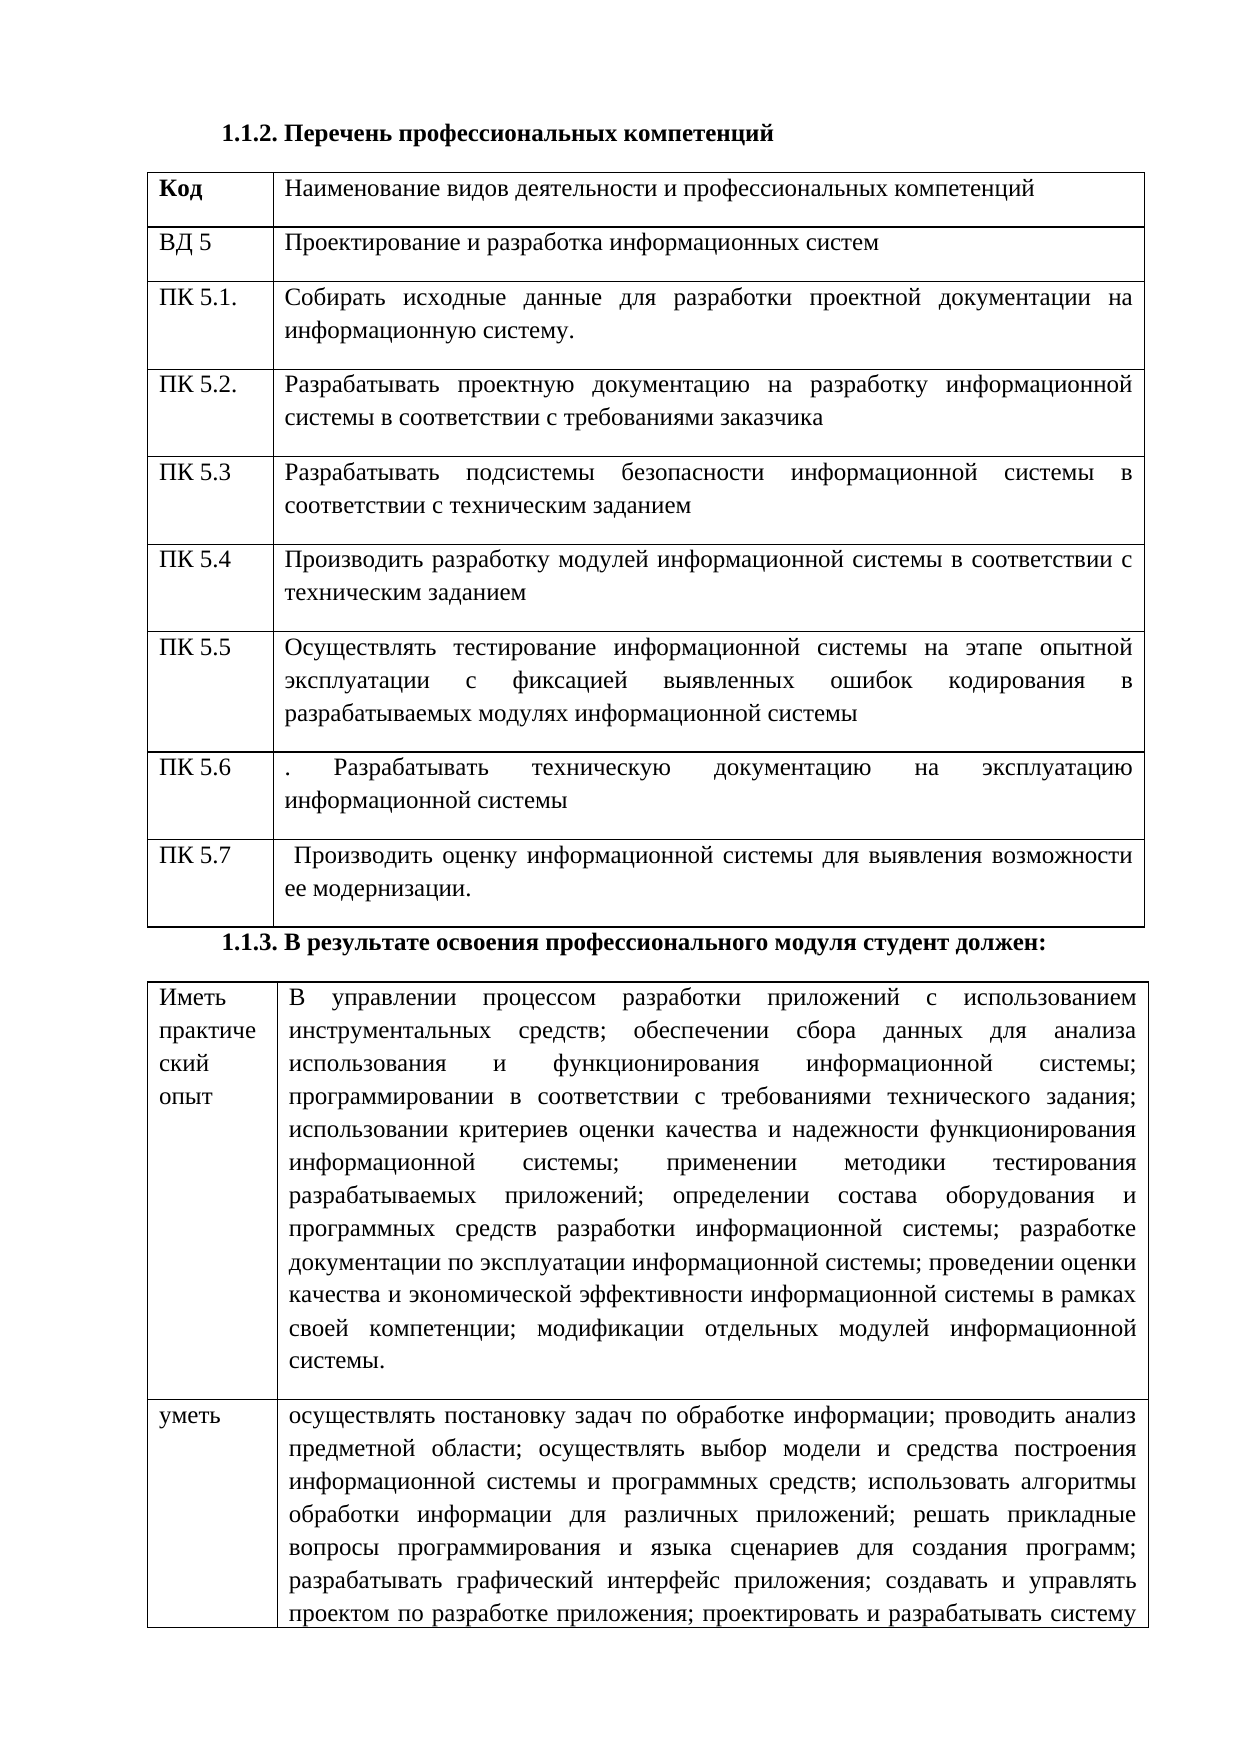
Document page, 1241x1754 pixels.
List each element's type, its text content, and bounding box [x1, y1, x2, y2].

table_header Наименование видов деятельности и профессиональных компетенций [274, 173, 1144, 226]
table_cell ПК 5.1. [148, 282, 273, 368]
table_header Код [148, 173, 273, 226]
table_cell Разрабатывать подсистемы безопасности информационной системы в соответствии с техническим заданием [274, 457, 1144, 543]
text 1.1.3. В результате освоения профессионального модуля студент должен: [148, 927, 1152, 956]
table_cell Осуществлять тестирование информационной системы на этапе опытной эксплуатации с фиксацией выявленных ошибок кодирования в разрабатываемых модулях информационной системы [274, 632, 1144, 751]
table_cell ПК 5.7 [148, 840, 273, 926]
table_cell Производить разработку модулей информационной системы в соответствии с техническим заданием [274, 545, 1144, 631]
table_cell . Разрабатывать техническую документацию на эксплуатацию информационной системы [274, 753, 1144, 839]
table_cell Проектирование и разработка информационных систем [274, 228, 1144, 281]
table_cell Производить оценку информационной системы для выявления возможности ее модернизации. [274, 840, 1144, 926]
table_cell ПК 5.3 [148, 457, 273, 543]
table_cell уметь [148, 1400, 277, 1627]
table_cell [278, 1400, 1148, 1627]
table_cell ПК 5.5 [148, 632, 273, 751]
table_cell Собирать исходные данные для разработки проектной документации на информационную систему. [274, 282, 1144, 368]
text 1.1.2. Перечень профессиональных компетенций [148, 118, 1152, 147]
table_cell ПК 5.4 [148, 545, 273, 631]
table_cell ПК 5.6 [148, 753, 273, 839]
table_cell ВД 5 [148, 228, 273, 281]
table_header В управлении процессом разработки приложений с использованием инструментальных средств; обеспечении сбора данных для анализа использования и функционирования информационной системы; программировании в соответствии с требованиями технического задания; использовании критериев оценки качества и надежности функционирования информационной системы; применении методики тестирования разрабатываемых приложений; определении состава оборудования и программных средств разработки информационной системы; разработке документации по эксплуатации информационной системы; проведении оценки качества и экономической эффективности информационной системы в рамках своей компетенции; модификации отдельных модулей информационной системы. [278, 983, 1148, 1399]
table_cell ПК 5.2. [148, 370, 273, 456]
table_cell Разрабатывать проектную документацию на разработку информационной системы в соответствии с требованиями заказчика [274, 370, 1144, 456]
table_header Иметь практический опыт [148, 983, 277, 1399]
